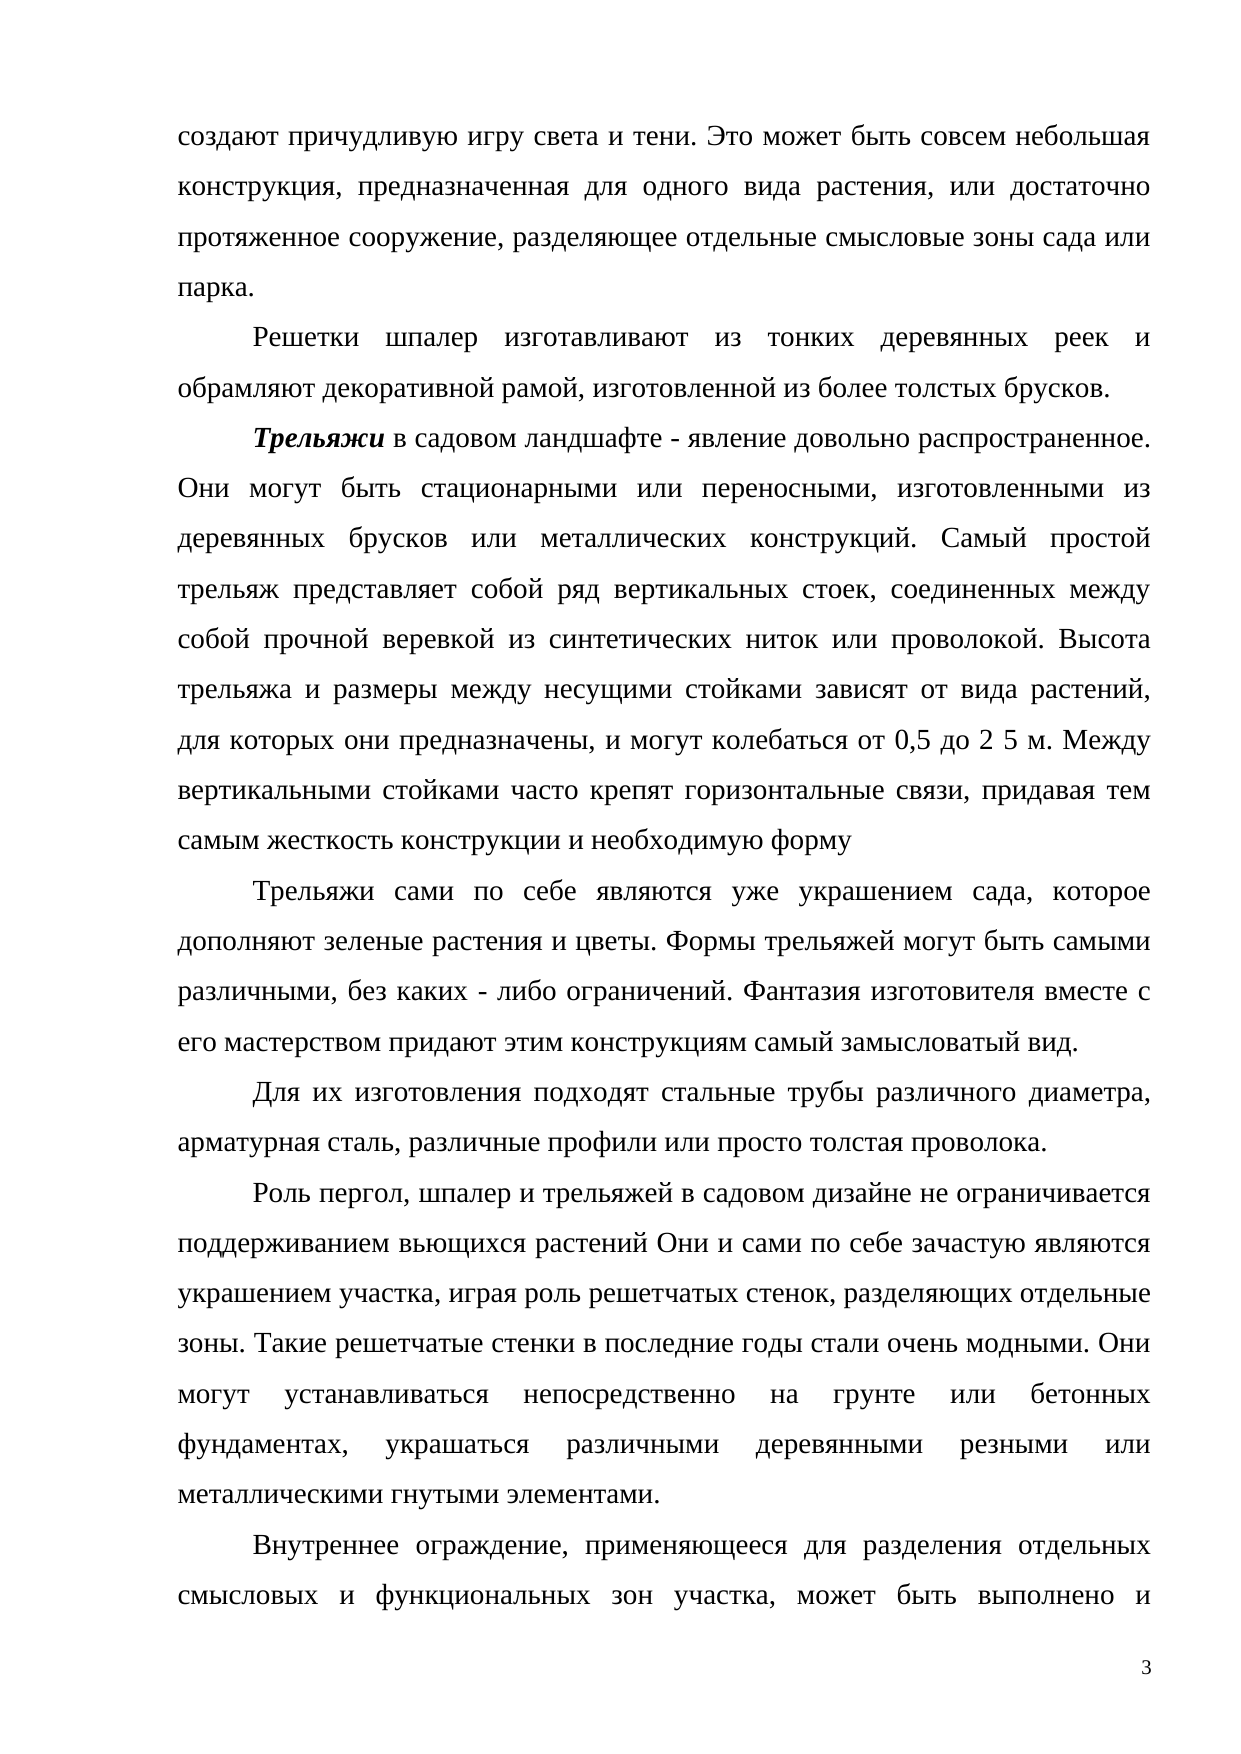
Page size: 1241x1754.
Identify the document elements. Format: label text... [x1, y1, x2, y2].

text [177, 118, 1152, 303]
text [177, 1527, 1152, 1611]
text Трельяжи в садовом ландшафте - явление довольно распространенное. Они могут быть стационарными или переносными, изготовленными из деревянных брусков или металлических конструкций. Самый простой трельяж представляет собой ряд вертикальных стоек, соединенных между собой прочной веревкой из синтетических ниток или проволокой. Высота трельяжа и размеры между несущими стойками зависят от вида растений, для которых они предназначены, и могут колебаться от 0,5 до 2 . Между вертикальными стойками часто крепят горизонтальные связи, придавая тем самым жесткость конструкции и необходимую форму [177, 420, 1152, 856]
text Роль пергол, шпалер и трельяжей в садовом дизайне не ограничивается поддерживанием вьющихся растений Они и сами по себе зачастую являются украшением участка, играя роль решетчатых стенок, разделяющих отдельные зоны. Такие решетчатые стенки в последние годы стали очень модными. Они могут устанавливаться непосредственно на грунте или бетонных фундаментах, украшаться различными деревянными резными или металлическими гнутыми элементами. [177, 1175, 1152, 1510]
text Для их изготовления подходят стальные трубы различного диаметра, арматурная сталь, различные профили или просто толстая проволока. [177, 1074, 1152, 1158]
text Трельяжи сами по себе являются уже украшением сада, которое дополняют зеленые растения и цветы. Формы трельяжей могут быть самыми различными, без каких - либо ограничений. Фантазия изготовителя вместе с его мастерством придают этим конструкциям самый замысловатый вид. [177, 873, 1152, 1057]
text Решетки шпалер изготавливают из тонких деревянных реек и обрамляют декоративной рамой, изготовленной из более толстых брусков. [177, 319, 1152, 403]
